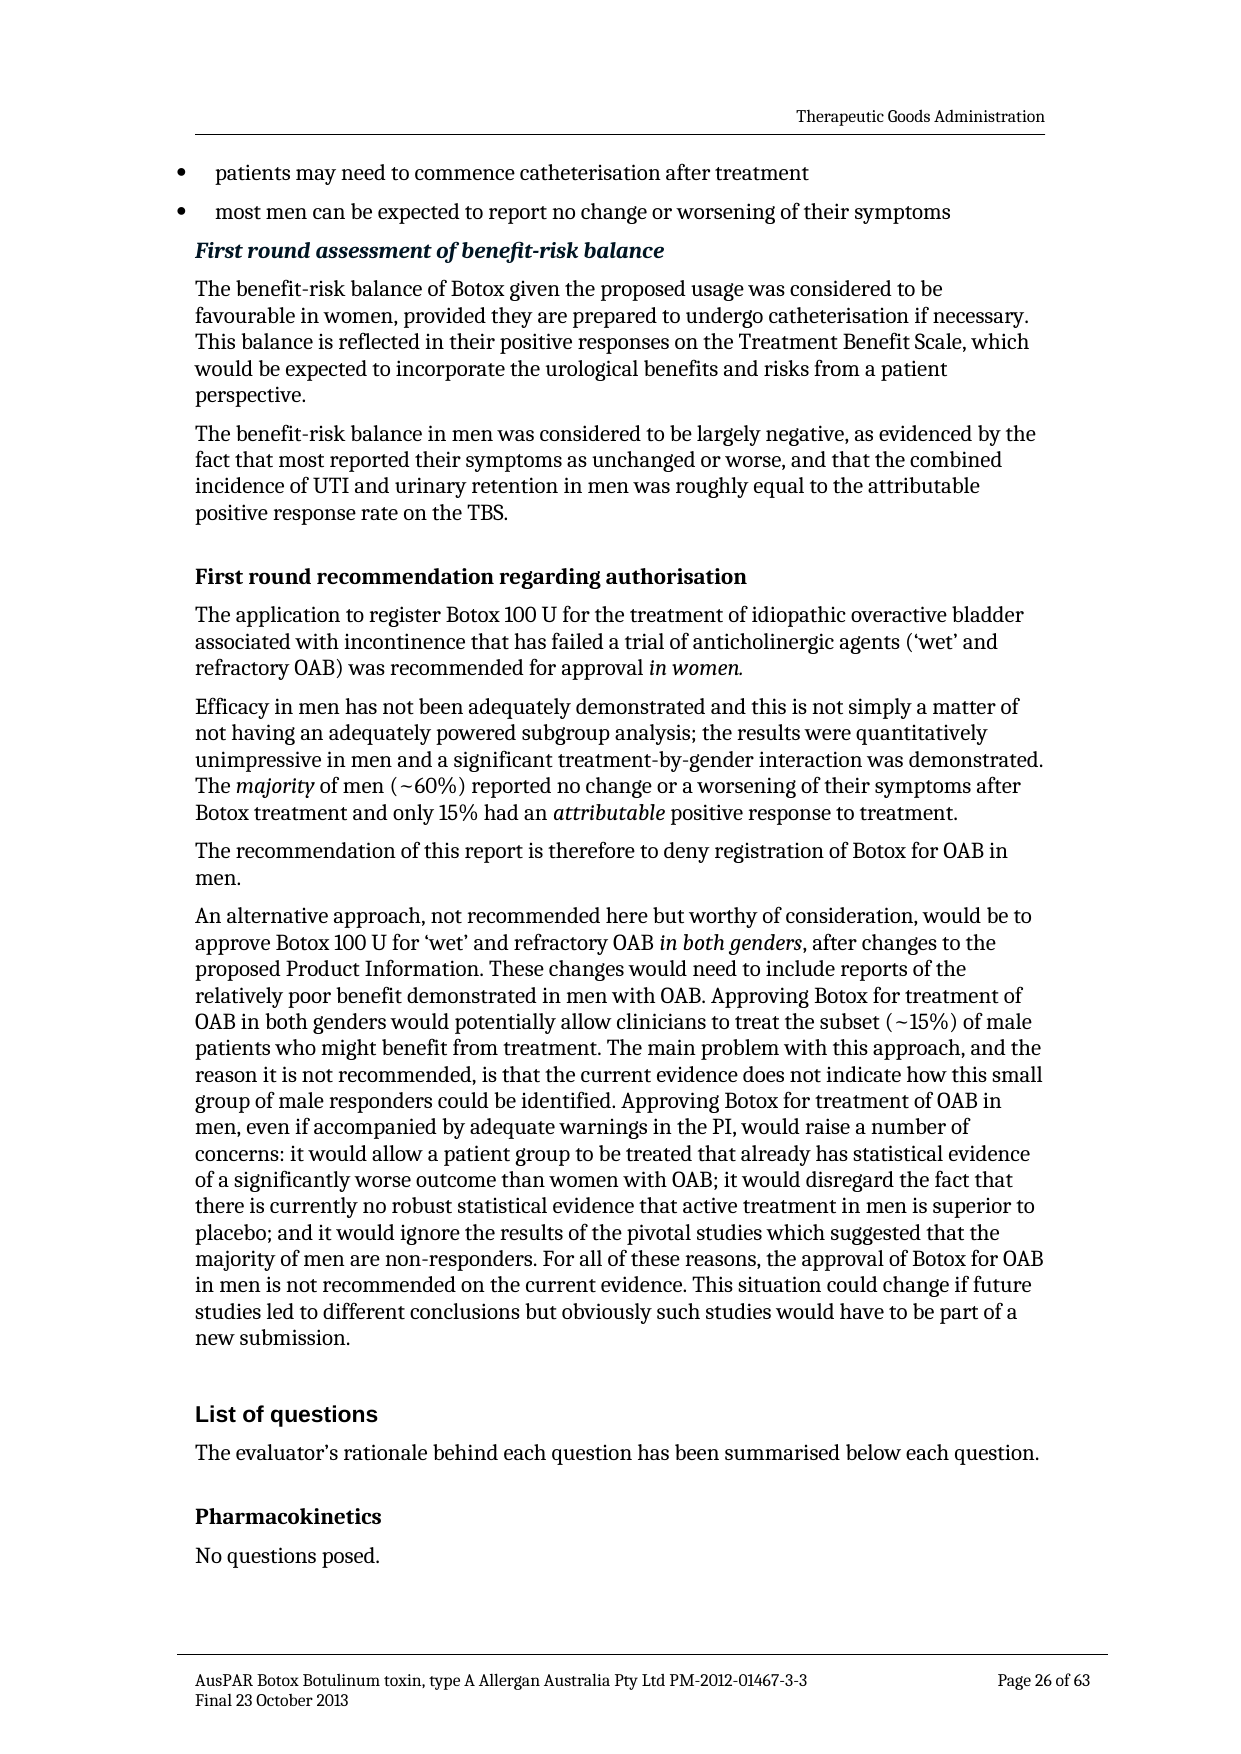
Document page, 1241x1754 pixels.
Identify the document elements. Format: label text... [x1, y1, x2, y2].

text The benefit-risk balance of Botox given the proposed usage was considered to be favourable in women, provided they are prepared to undergo catheterisation if necessary. This balance is reflected in their positive responses on the Treatment Benefit Scale, which would be expected to incorporate the urological benefits and risks from a patient perspective. [195, 276, 1045, 408]
subtitle List of questions [195, 1401, 1045, 1428]
text An alternative approach, not recommended here but worthy of consideration, would be to approve Botox 100 U for ‘wet’ and refractory OAB in both genders, after changes to the proposed Product Information. These changes would need to include reports of the relatively poor benefit demonstrated in men with OAB. Approving Botox for treatment of OAB in both genders would potentially allow clinicians to treat the subset (~15%) of male patients who might benefit from treatment. The main problem with this approach, and the reason it is not recommended, is that the current evidence does not indicate how this small group of male responders could be identified. Approving Botox for treatment of OAB in men, even if accompanied by adequate warnings in the PI, would raise a number of concerns: it would allow a patient group to be treated that already has statistical evidence of a significantly worse outcome than women with OAB; it would disregard the fact that there is currently no robust statistical evidence that active treatment in men is superior to placebo; and it would ignore the results of the pivotal studies which suggested that the majority of men are non-responders. For all of these reasons, the approval of Botox for OAB in men is not recommended on the current evidence. This situation could change if future studies led to different conclusions but obviously such studies would have to be part of a new submission. [195, 903, 1045, 1351]
text The application to register Botox 100 U for the treatment of idiopathic overactive bladder associated with incontinence that has failed a trial of anticholinergic agents (‘wet’ and refractory OAB) was recommended for approval in women. [195, 602, 1045, 681]
text Efficacy in men has not been adequately demonstrated and this is not simply a matter of not having an adequately powered subgroup analysis; the results were quantitatively unimpressive in men and a significant treatment-by-gender interaction was demonstrated. The majority of men (~60%) reported no change or a worsening of their symptoms after Botox treatment and only 15% had an attributable positive response to treatment. [195, 694, 1045, 826]
text The benefit-risk balance in men was considered to be largely negative, as evidenced by the fact that most reported their symptoms as unchanged or worse, and that the combined incidence of UTI and urinary retention in men was roughly equal to the attributable positive response rate on the TBS. [195, 421, 1045, 526]
text The evaluator’s rationale behind each question has been summarised below each question. [195, 1440, 1045, 1467]
text The recommendation of this report is therefore to deny registration of Botox for OAB in men. [195, 838, 1045, 891]
subtitle Pharmacokinetics [195, 1504, 1045, 1530]
list most men can be expected to report no change or worsening of their symptoms [177, 198, 1045, 225]
list patients may need to commence catheterisation after treatment [177, 160, 1045, 186]
text No questions posed. [195, 1543, 1045, 1569]
subtitle First round assessment of benefit-risk balance [195, 237, 1045, 264]
subtitle First round recommendation regarding authorisation [195, 563, 1045, 590]
